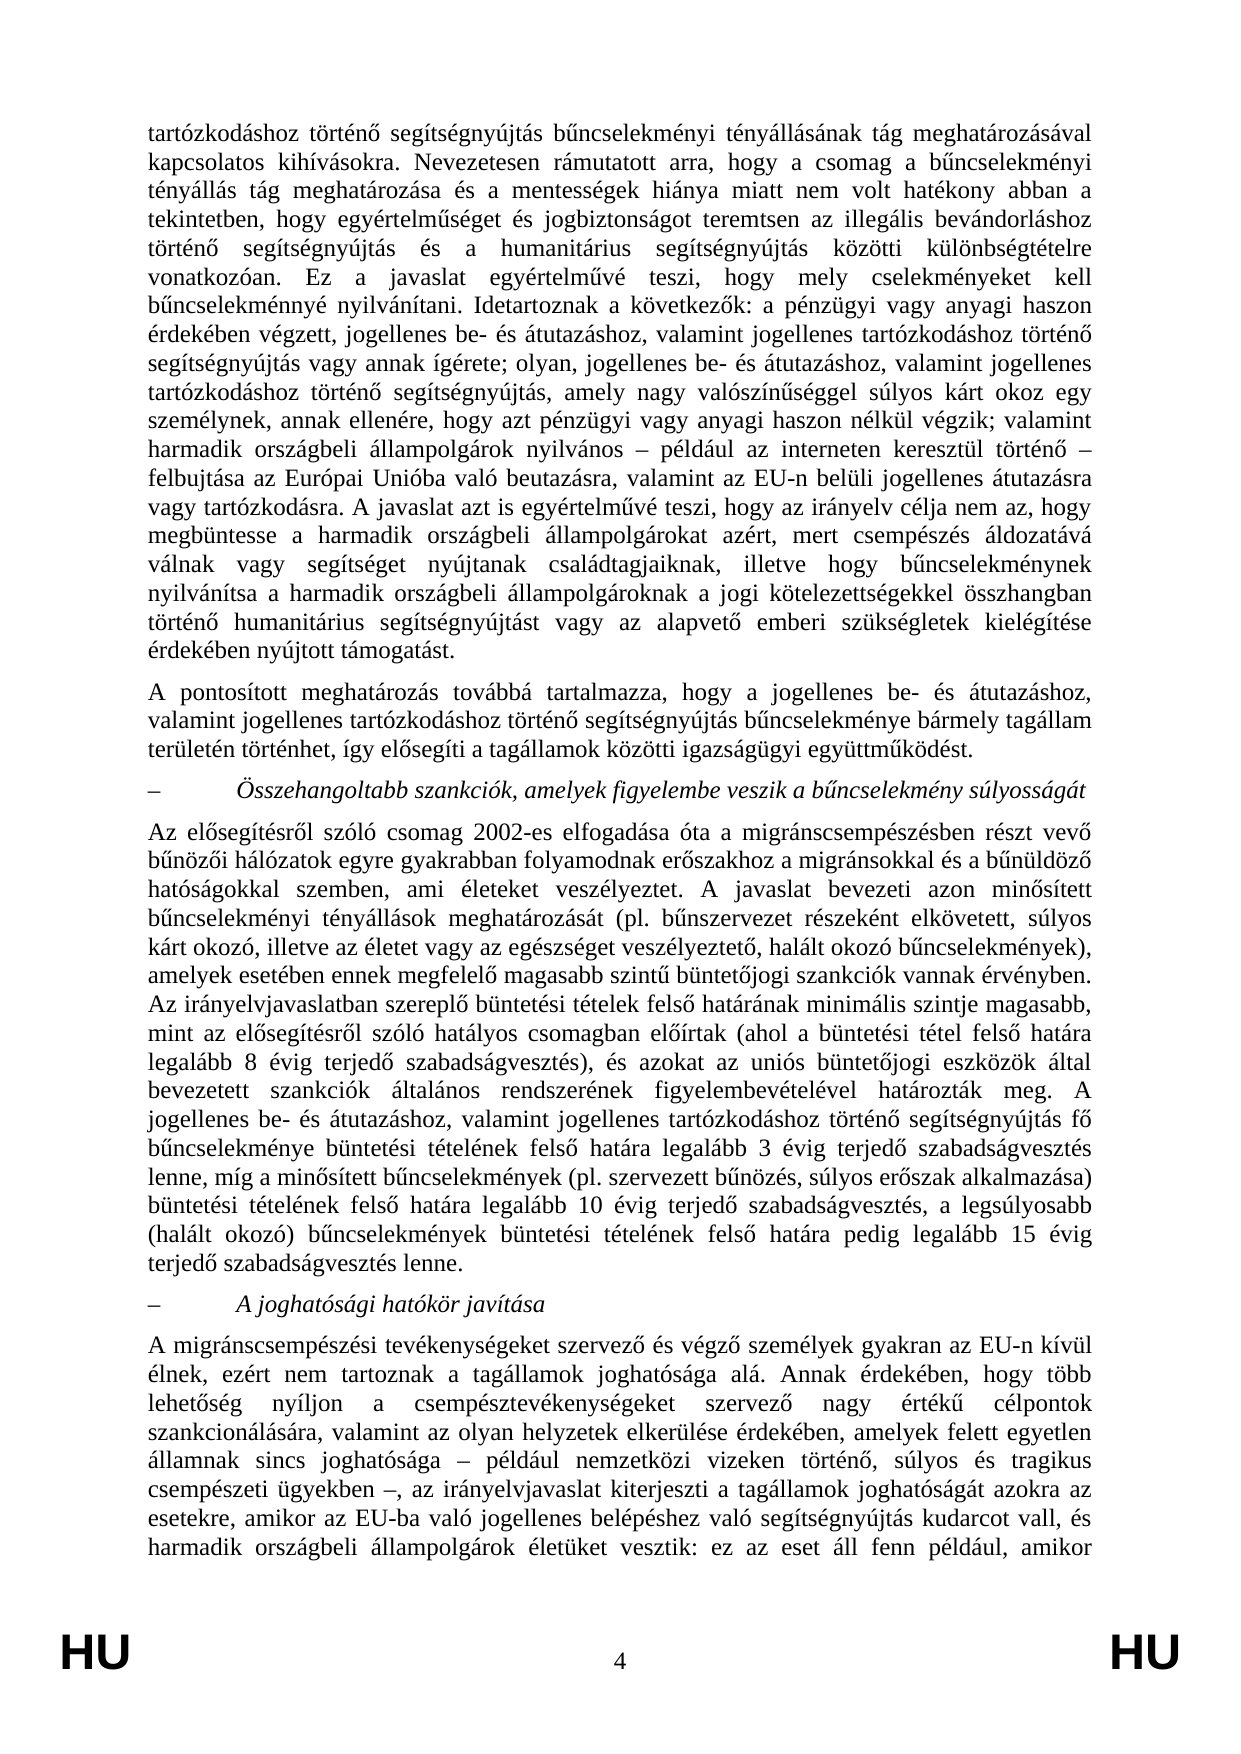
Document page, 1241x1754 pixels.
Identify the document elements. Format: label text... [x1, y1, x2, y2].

text A joghatósági hatókör javítása [148, 1289, 1093, 1318]
text Az elősegítésről szóló csomag 2002-es elfogadása óta a migránscsempészésben részt vevő bűnözői hálózatok egyre gyakrabban folyamodnak erőszakhoz a migránsokkal és a bűnüldöző hatóságokkal szemben, ami életeket veszélyeztet. A javaslat bevezeti azon minősített bűncselekményi tényállások meghatározását (pl. bűnszervezet részeként elkövetett, súlyos kárt okozó, illetve az életet vagy az egészséget veszélyeztető, halált okozó bűncselekmények), amelyek esetében ennek megfelelő magasabb szintű büntetőjogi szankciók vannak érvényben. Az irányelvjavaslatban szereplő büntetési tételek felső határának minimális szintje magasabb, mint az elősegítésről szóló hatályos csomagban előírtak (ahol a büntetési tétel felső határa legalább 8 évig terjedő szabadságvesztés), és azokat az uniós büntetőjogi eszközök által bevezetett szankciók általános rendszerének figyelembevételével határozták meg. A jogellenes be- és átutazáshoz, valamint jogellenes tartózkodáshoz történő segítségnyújtás fő bűncselekménye büntetési tételének felső határa legalább 3 évig terjedő szabadságvesztés lenne, míg a minősített bűncselekmények (pl. szervezett bűnözés, súlyos erőszak alkalmazása) büntetési tételének felső határa legalább 10 évig terjedő szabadságvesztés, a legsúlyosabb (halált okozó) bűncselekmények büntetési tételének felső határa pedig legalább 15 évig terjedő szabadságvesztés lenne. [148, 817, 1093, 1277]
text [148, 1331, 1093, 1561]
text Összehangoltabb szankciók, amelyek figyelembe veszik a bűncselekmény súlyosságát [148, 776, 1093, 804]
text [148, 118, 1093, 664]
text A pontosított meghatározás továbbá tartalmazza, hogy a jogellenes be- és átutazáshoz, valamint jogellenes tartózkodáshoz történő segítségnyújtás bűncselekménye bármely tagállam területén történhet, így elősegíti a tagállamok közötti igazságügyi együttműködést. [148, 677, 1093, 763]
